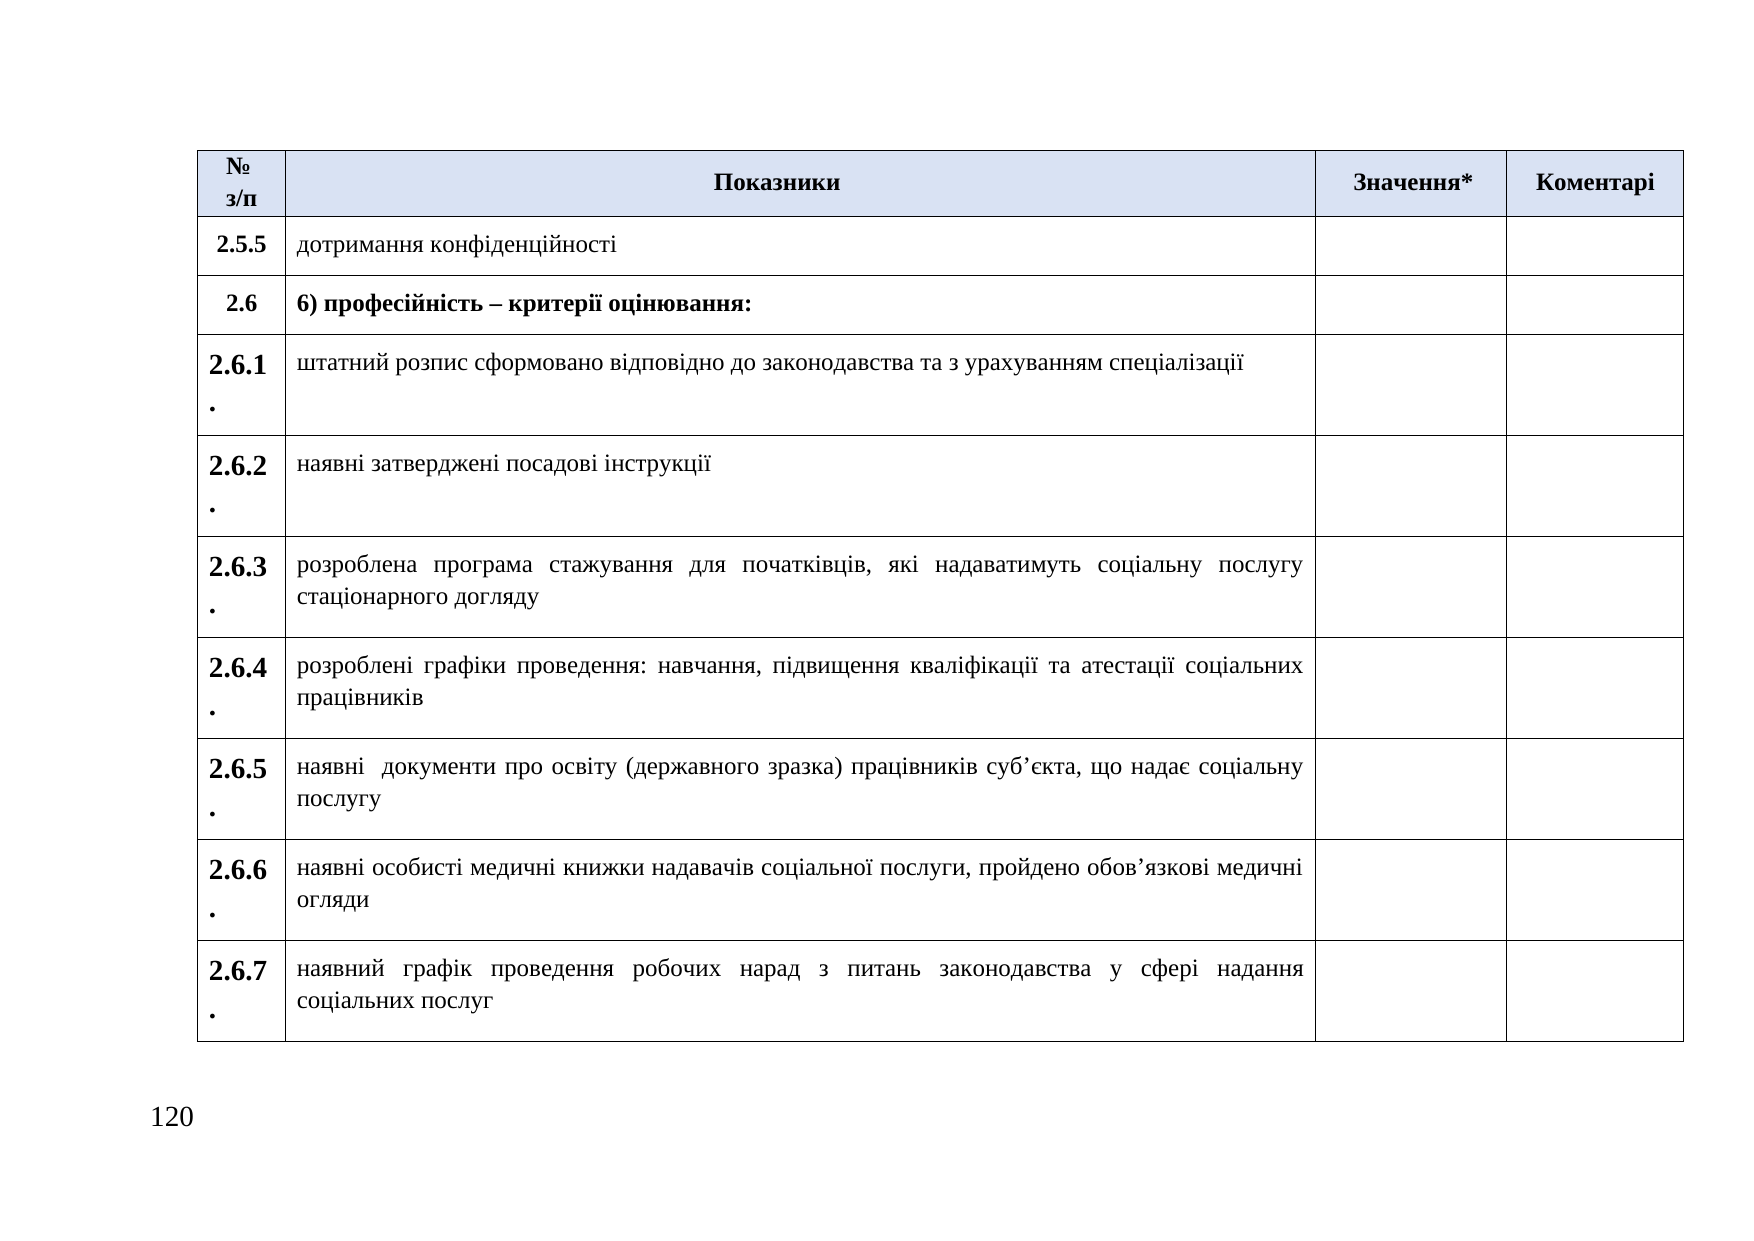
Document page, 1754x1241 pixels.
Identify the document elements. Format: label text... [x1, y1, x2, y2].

table_cell розроблені графіки проведення: навчання, підвищення кваліфікації та атестації соціальних працівників [286, 638, 1315, 738]
table_cell 2.6.7. [198, 941, 285, 1041]
table_cell [1507, 941, 1683, 1041]
table_cell [1507, 335, 1683, 434]
table_cell [1316, 276, 1506, 333]
table_cell [1316, 840, 1506, 940]
table_header Значення* [1316, 151, 1506, 216]
table_cell 6) професійність – критерії оцінювання: [286, 276, 1315, 333]
table_cell [1316, 739, 1506, 839]
table_cell наявні документи про освіту (державного зразка) працівників суб’єкта, що надає соціальну послугу [286, 739, 1315, 839]
table_cell 2.6.1. [198, 335, 285, 434]
table_cell [1507, 217, 1683, 275]
table_cell наявні особисті медичні книжки надавачів соціальної послуги, пройдено обов’язкові медичні огляди [286, 840, 1315, 940]
table_cell [1316, 335, 1506, 434]
table_cell 2.5.5 [198, 217, 285, 275]
table_header Коментарі [1507, 151, 1683, 216]
table_cell [1316, 638, 1506, 738]
table_cell наявний графік проведення робочих нарад з питань законодавства у сфері надання соціальних послуг [286, 941, 1315, 1041]
table_cell 2.6.2. [198, 436, 285, 536]
table_cell 2.6 [198, 276, 285, 333]
table_cell [1316, 537, 1506, 637]
table_cell 2.6.3. [198, 537, 285, 637]
table_cell [1316, 941, 1506, 1041]
table_cell дотримання конфіденційності [286, 217, 1315, 275]
table_cell [1507, 840, 1683, 940]
table_cell наявні затверджені посадові інструкції [286, 436, 1315, 536]
table_cell [1507, 436, 1683, 536]
table_cell [1507, 537, 1683, 637]
table_cell [1316, 436, 1506, 536]
table_cell 2.6.6. [198, 840, 285, 940]
table_header № з/п [198, 151, 285, 216]
table_cell розроблена програма стажування для початківців, які надаватимуть соціальну послугу стаціонарного догляду [286, 537, 1315, 637]
table_cell [1507, 739, 1683, 839]
table_cell [1507, 276, 1683, 333]
table_cell 2.6.5. [198, 739, 285, 839]
table_cell 2.6.4. [198, 638, 285, 738]
table_header Показники [286, 151, 1315, 216]
table_cell штатний розпис сформовано відповідно до законодавства та з урахуванням спеціалізації [286, 335, 1315, 434]
table_cell [1507, 638, 1683, 738]
table_cell [1316, 217, 1506, 275]
